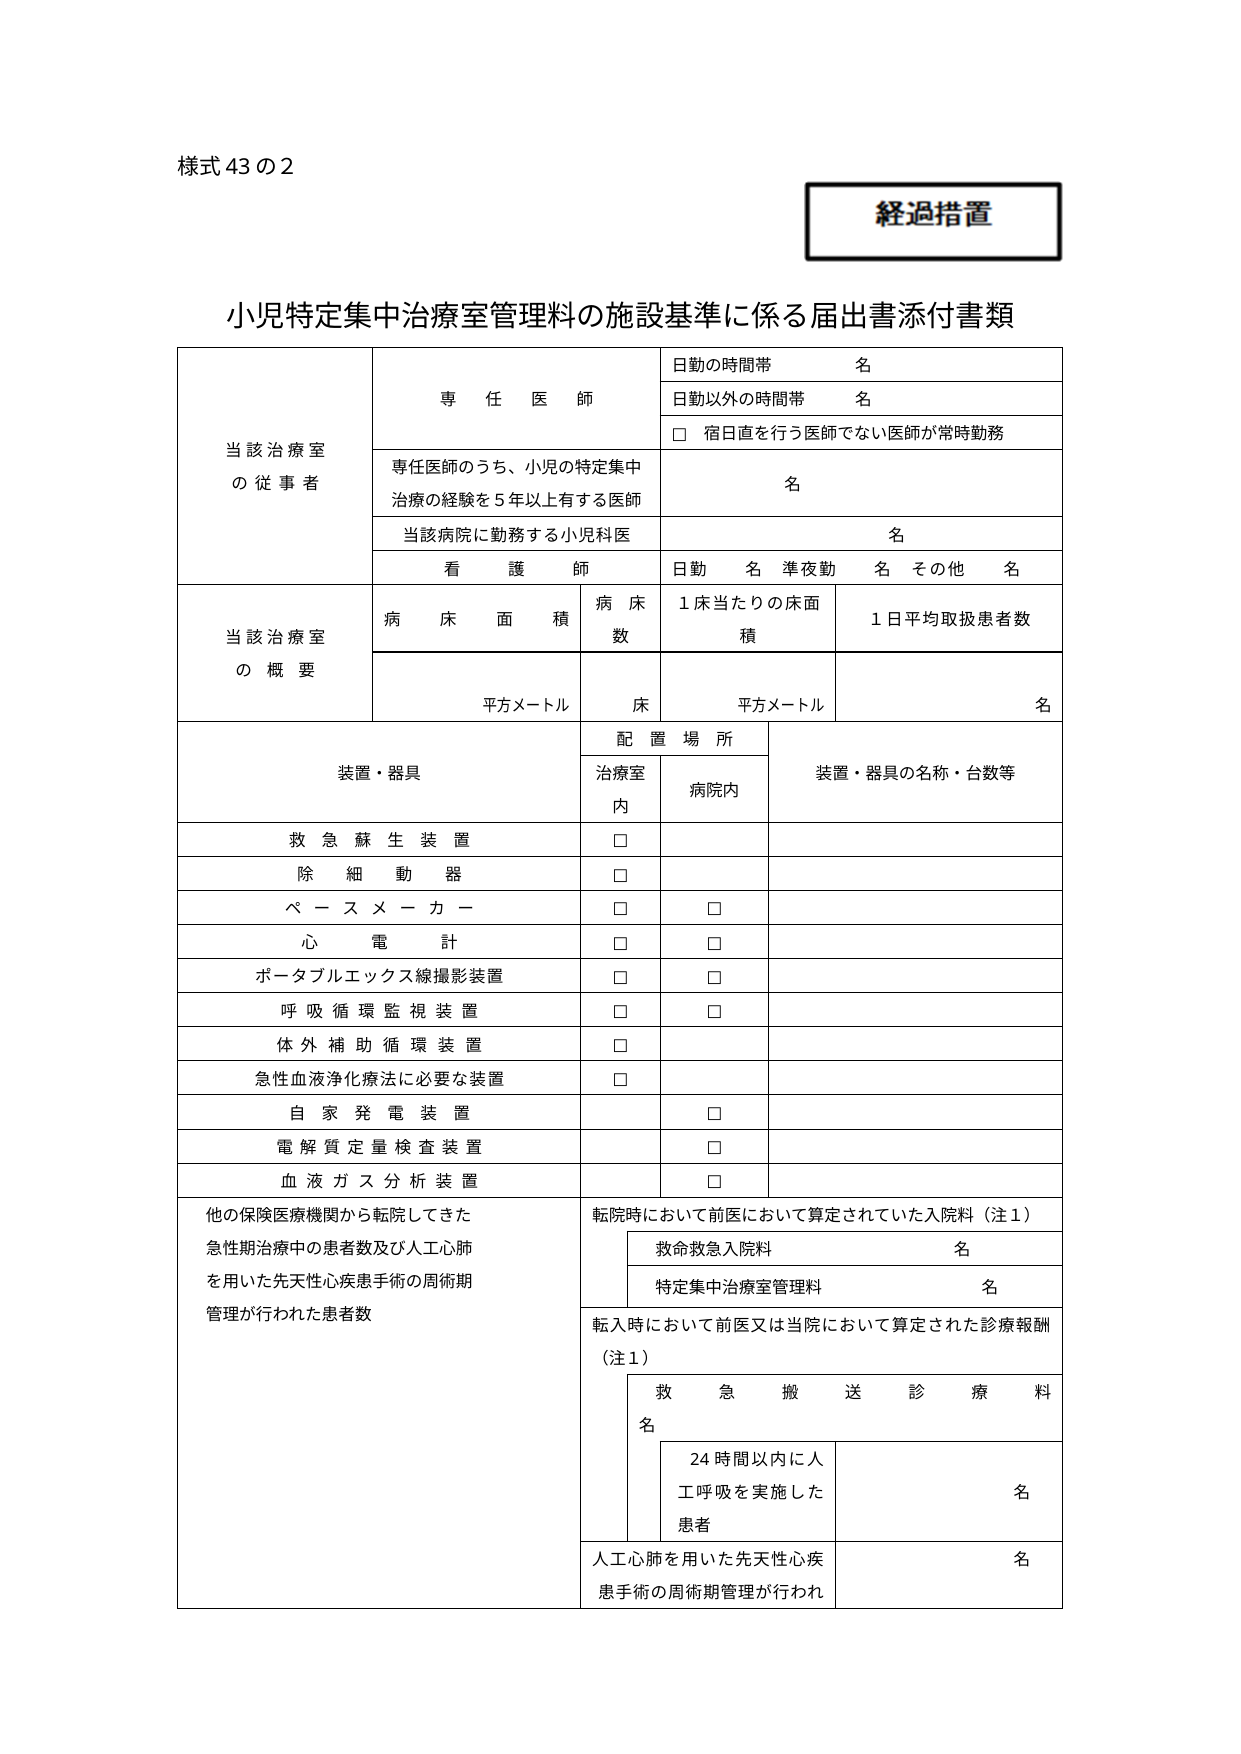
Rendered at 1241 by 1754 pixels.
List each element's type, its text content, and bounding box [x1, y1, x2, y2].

table_cell 装置・器具の名称・台数等 [769, 722, 1062, 822]
table_cell [581, 1231, 627, 1307]
table_cell 急性血液浄化療法に必要な装置 [178, 1061, 580, 1094]
table_cell [769, 1095, 1062, 1128]
table_cell [769, 1061, 1062, 1094]
table_cell □ [581, 993, 660, 1026]
table_cell [581, 1164, 660, 1197]
text 小児特定集中治療室管理料の施設基準に係る届出書添付書類 [177, 281, 1063, 347]
table_cell [661, 857, 768, 890]
table_cell □ [581, 1027, 660, 1060]
table_cell １日平均取扱患者数 [836, 585, 1062, 651]
table_cell □ [661, 1130, 768, 1162]
table_cell [769, 1164, 1062, 1197]
table_cell 救命救急入院料 名 [628, 1232, 1062, 1265]
table_cell □ [661, 925, 768, 958]
table_cell 当該病院に勤務する小児科医 [373, 517, 660, 550]
table_cell 名 [836, 653, 1062, 721]
table_cell [661, 1061, 768, 1094]
table_cell 血液ガス分析装置 [178, 1164, 580, 1197]
table_cell □ [661, 959, 768, 992]
table_cell 平方メートル [373, 653, 580, 721]
table_cell 治療室内 [581, 756, 660, 822]
table_cell □ [581, 925, 660, 958]
table_cell ペースメーカー [178, 891, 580, 924]
table_cell 自家発電装置 [178, 1095, 580, 1128]
table_cell 名 [661, 517, 1062, 550]
table_cell 転入時において前医又は当院において算定された診療報酬（注１） [581, 1308, 1062, 1374]
table_cell □ [581, 857, 660, 890]
table_cell 配 置 場 所 [581, 722, 768, 755]
table_cell 救急蘇生装置 [178, 823, 580, 856]
table_cell [769, 925, 1062, 958]
table_cell １床当たりの床面積 [661, 585, 835, 651]
table_cell [769, 993, 1062, 1026]
table_cell 他の保険医療機関から転院してきた 急性期治療中の患者数及び人工心肺 を用いた先天性心疾患手術の周術期 管理が行われた患者数 [178, 1198, 580, 1608]
table_cell □ [581, 959, 660, 992]
table_cell 名 [836, 1442, 1062, 1541]
table_cell □ [661, 993, 768, 1026]
table_cell [581, 1374, 627, 1541]
table_cell [628, 1441, 660, 1541]
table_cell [581, 1542, 835, 1608]
picture [804, 181, 1064, 263]
table_cell □ [581, 891, 660, 924]
table_cell 日勤以外の時間帯 名 [661, 382, 1062, 415]
table_cell 病院内 [661, 756, 768, 822]
table_cell 名 [836, 1542, 1062, 1608]
table_cell 特定集中治療室管理料 名 [628, 1266, 1062, 1307]
table_cell [581, 1130, 660, 1162]
table_cell [769, 823, 1062, 856]
table_cell 24時間以内に人工呼吸を実施した患者 [661, 1442, 835, 1541]
table_cell □ [661, 891, 768, 924]
table_cell [769, 857, 1062, 890]
table_cell □ [581, 823, 660, 856]
table_cell 専任医師のうち、小児の特定集中 治療の経験を５年以上有する医師 [373, 450, 660, 516]
table_cell 除細動器 [178, 857, 580, 890]
table_cell 呼吸循環監視装置 [178, 993, 580, 1026]
table_cell ポータブルエックス線撮影装置 [178, 959, 580, 992]
table_cell □ 宿日直を行う医師でない医師が常時勤務 [661, 416, 1062, 449]
table_cell 床 [581, 653, 660, 721]
table_cell 転院時において前医において算定されていた入院料（注１） [581, 1198, 1062, 1231]
table_cell [769, 1027, 1062, 1060]
table_header 専任医師 [373, 348, 660, 449]
table_header 日勤の時間帯 名 [661, 348, 1062, 381]
table_cell □ [581, 1061, 660, 1094]
table_cell 当該治療室 の概要 [178, 585, 372, 721]
table_cell □ [661, 1095, 768, 1128]
table_cell 病床面積 [373, 585, 580, 651]
table_cell 日勤 名 準夜勤 名 その他 名 [661, 551, 1062, 584]
table_cell □ [661, 1164, 768, 1197]
table_cell 装置・器具 [178, 722, 580, 822]
table_cell 平方メートル [661, 653, 835, 721]
table_cell [661, 1027, 768, 1060]
text 様式43の２ [177, 149, 1063, 182]
table_header 当該治療室 の従事者 [178, 348, 372, 584]
table_cell 病 床 数 [581, 585, 660, 651]
table_cell 救急搬送診療料 名 [628, 1375, 1062, 1441]
table_cell 名 [661, 450, 1062, 516]
table_cell 体 外 補 助 循 環 装 置 [178, 1027, 580, 1060]
table_cell 電解質定量検査装置 [178, 1130, 580, 1162]
table_cell [769, 1130, 1062, 1162]
table_cell 心電計 [178, 925, 580, 958]
table_cell 看護師 [373, 551, 660, 584]
table_cell [661, 823, 768, 856]
table_cell [769, 959, 1062, 992]
table_cell [581, 1095, 660, 1128]
table_cell [769, 891, 1062, 924]
